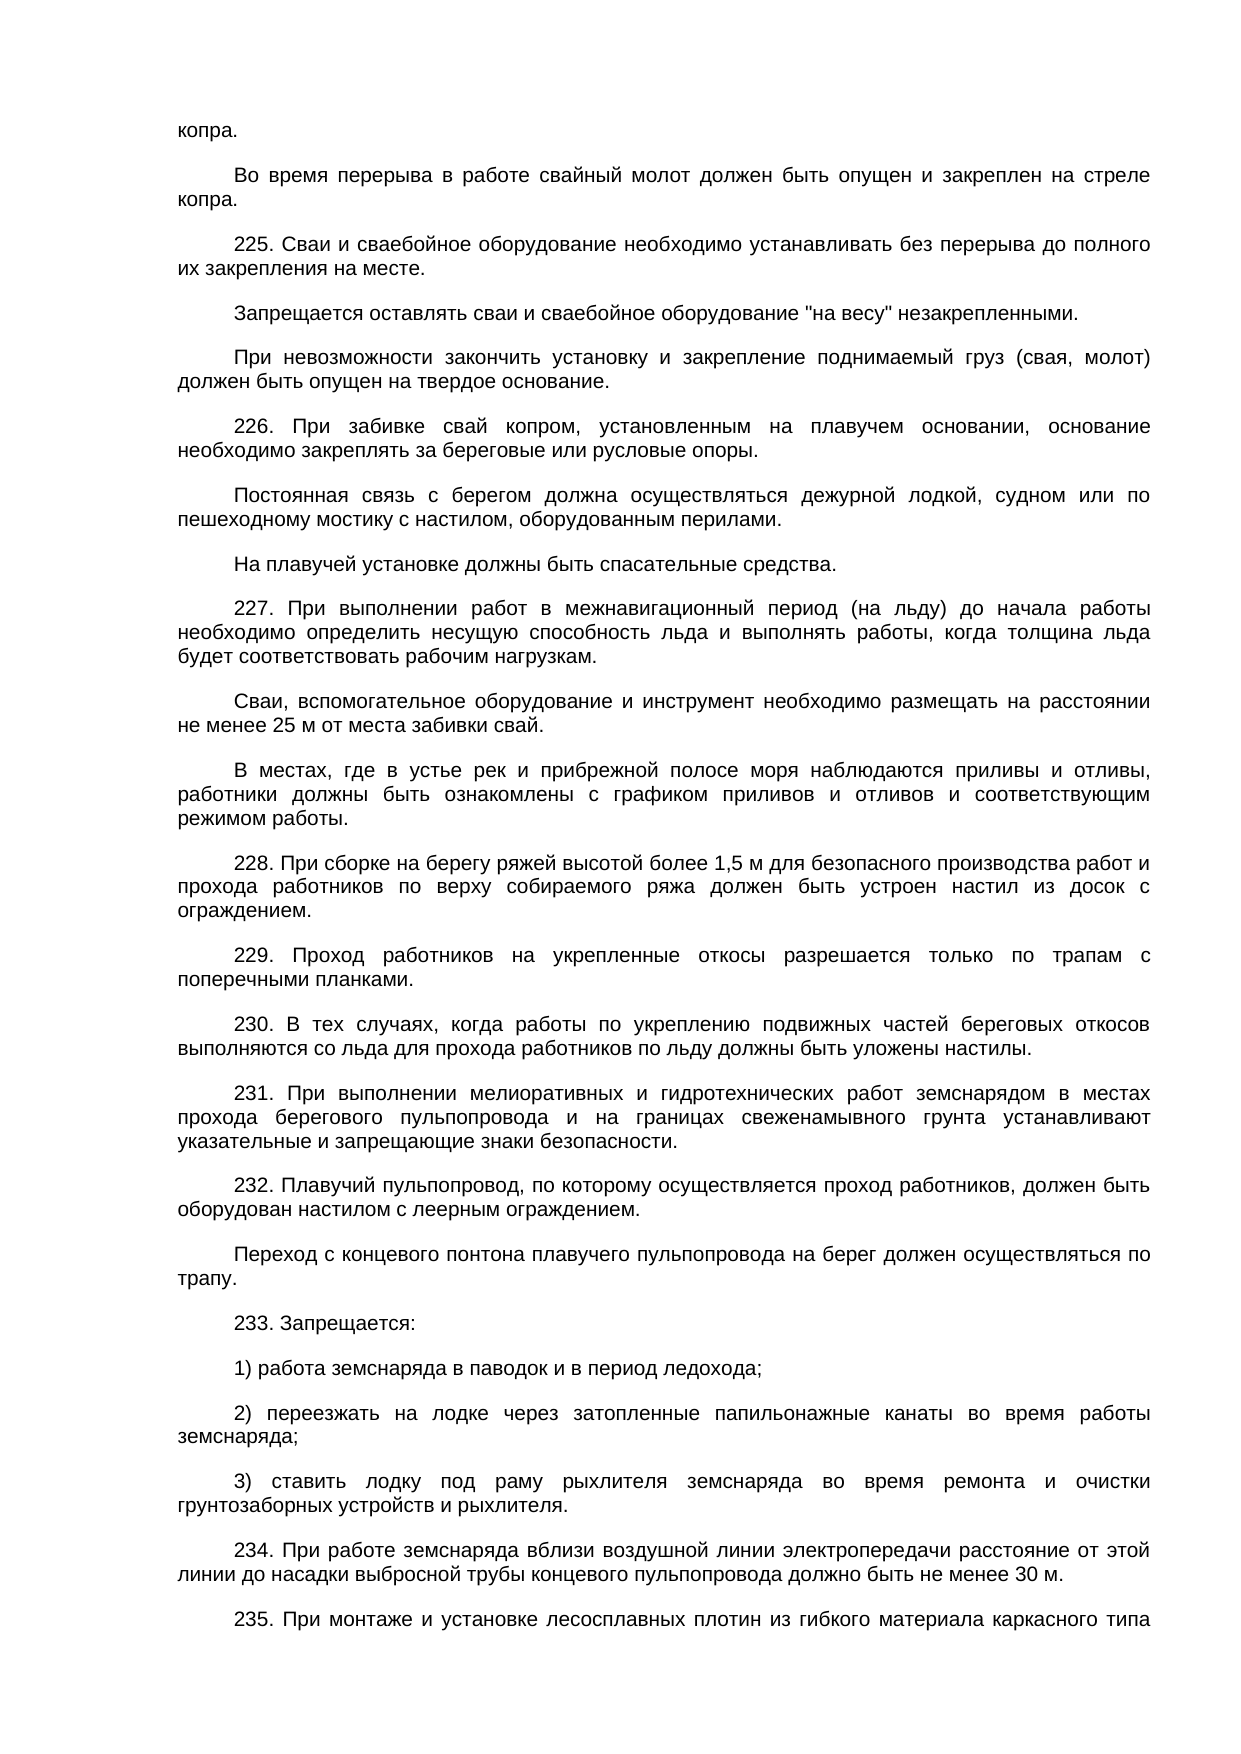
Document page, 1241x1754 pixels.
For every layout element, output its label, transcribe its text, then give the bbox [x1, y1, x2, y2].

text 231. При выполнении мелиоративных и гидротехнических работ земснарядом в местах прохода берегового пульпопровода и на границах свеженамывного грунта устанавливают указательные и запрещающие знаки безопасности. [177, 1081, 1152, 1152]
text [177, 1607, 1152, 1631]
text 3) ставить лодку под раму рыхлителя земснаряда во время ремонта и очистки грунтозаборных устройств и рыхлителя. [177, 1469, 1152, 1517]
text 233. Запрещается: [177, 1311, 1152, 1335]
text 228. При сборке на берегу ряжей высотой более 1,5 м для безопасного производства работ и прохода работников по верху собираемого ряжа должен быть устроен настил из досок с ограждением. [177, 850, 1152, 922]
text Сваи, вспомогательное оборудование и инструмент необходимо размещать на расстоянии не менее 25 м от места забивки свай. [177, 689, 1152, 737]
text На плавучей установке должны быть спасательные средства. [177, 551, 1152, 575]
text Во время перерыва в работе свайный молот должен быть опущен и закреплен на стреле копра. [177, 163, 1152, 211]
text Постоянная связь с берегом должна осуществляться дежурной лодкой, судном или по пешеходному мостику с настилом, оборудованным перилами. [177, 483, 1152, 531]
text 2) переезжать на лодке через затопленные папильонажные канаты во время работы земснаряда; [177, 1400, 1152, 1448]
text Переход с концевого понтона плавучего пульпопровода на берег должен осуществляться по трапу. [177, 1242, 1152, 1290]
text 225. Сваи и сваебойное оборудование необходимо устанавливать без перерыва до полного их закрепления на месте. [177, 232, 1152, 279]
text 234. При работе земснаряда вблизи воздушной линии электропередачи расстояние от этой линии до насадки выбросной трубы концевого пульпопровода должно быть не менее 30 м. [177, 1538, 1152, 1586]
text 230. В тех случаях, когда работы по укреплению подвижных частей береговых откосов выполняются со льда для прохода работников по льду должны быть уложены настилы. [177, 1012, 1152, 1060]
text 229. Проход работников на укрепленные откосы разрешается только по трапам с поперечными планками. [177, 943, 1152, 991]
text При невозможности закончить установку и закрепление поднимаемый груз (свая, молот) должен быть опущен на твердое основание. [177, 345, 1152, 393]
text 226. При забивке свай копром, установленным на плавучем основании, основание необходимо закреплять за береговые или русловые опоры. [177, 414, 1152, 462]
text 1) работа земснаряда в паводок и в период ледохода; [177, 1356, 1152, 1379]
text Запрещается оставлять сваи и сваебойное оборудование "на весу" незакрепленными. [177, 300, 1152, 324]
text В местах, где в устье рек и прибрежной полосе моря наблюдаются приливы и отливы, работники должны быть ознакомлены с графиком приливов и отливов и соответствующим режимом работы. [177, 758, 1152, 829]
text 227. При выполнении работ в межнавигационный период (на льду) до начала работы необходимо определить несущую способность льда и выполнять работы, когда толщина льда будет соответствовать рабочим нагрузкам. [177, 596, 1152, 668]
text 232. Плавучий пульпопровод, по которому осуществляется проход работников, должен быть оборудован настилом с леерным ограждением. [177, 1173, 1152, 1221]
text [177, 118, 1152, 142]
